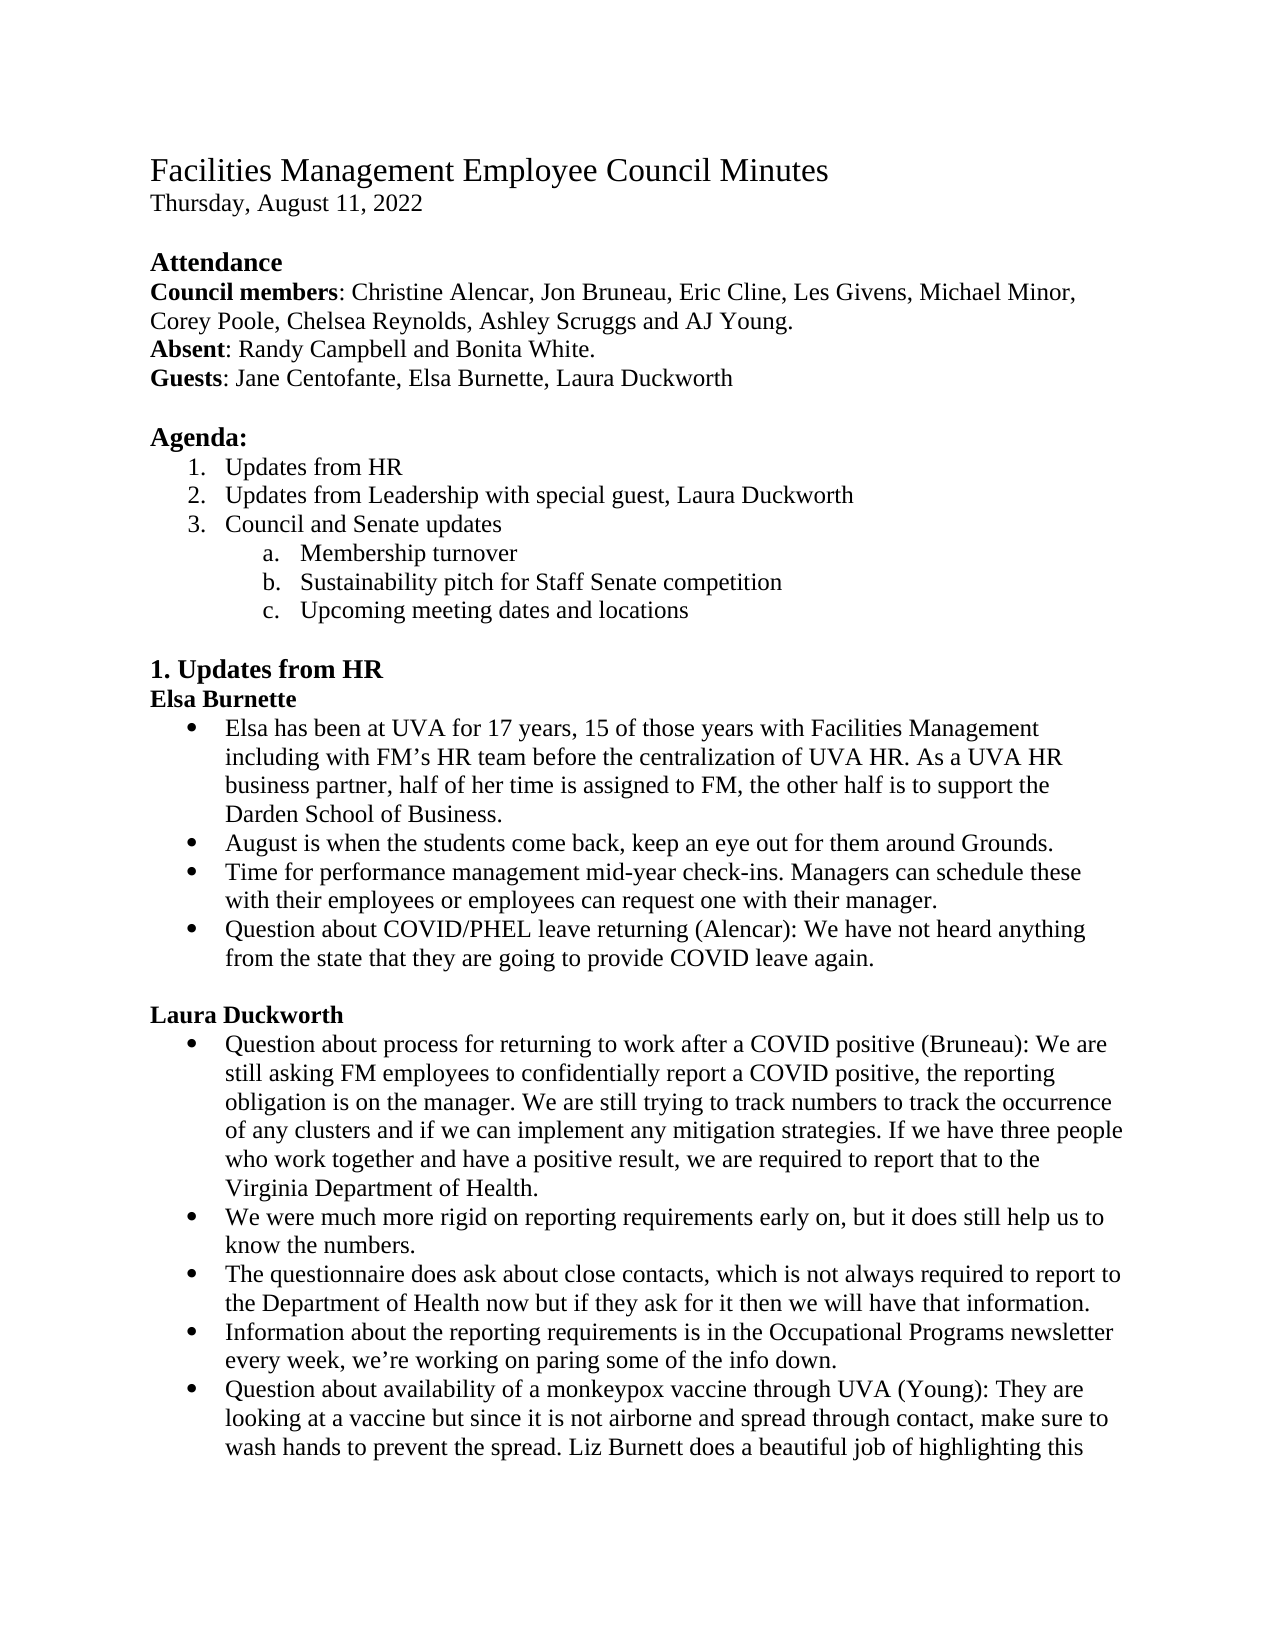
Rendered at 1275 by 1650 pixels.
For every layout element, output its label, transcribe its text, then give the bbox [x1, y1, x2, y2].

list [187, 1374, 1125, 1461]
list August is when the students come back, keep an eye out for them around Grounds. [187, 828, 1125, 857]
subtitle Facilities Management Employee Council Minutes [150, 150, 1125, 188]
list Council and Senate updates [187, 509, 1125, 538]
subtitle Agenda: [150, 421, 1125, 452]
list Time for performance management mid-year check-ins. Managers can schedule these with their employees or employees can request one with their manager. [187, 857, 1125, 914]
list Information about the reporting requirements is in the Occupational Programs newsletter every week, we’re working on paring some of the info down. [187, 1317, 1125, 1374]
list Sustainability pitch for Staff Senate competition [262, 567, 1125, 596]
subtitle Attendance [150, 246, 1125, 277]
list Question about process for returning to work after a COVID positive (Bruneau): We are still asking FM employees to confidentially report a COVID positive, the reporting obligation is on the manager. We are still trying to track numbers to track the occurrence of any clusters and if we can implement any mitigation strategies. If we have three people who work together and have a positive result, we are required to report that to the Virginia Department of Health. [187, 1029, 1125, 1202]
text Laura Duckworth [150, 1001, 1125, 1029]
list Membership turnover [262, 538, 1125, 567]
list We were much more rigid on reporting requirements early on, but it does still help us to know the numbers. [187, 1202, 1125, 1259]
list Question about COVID/PHEL leave returning (Alencar): We have not heard anything from the state that they are going to provide COVID leave again. [187, 914, 1125, 972]
subtitle 1. Updates from HR [150, 653, 1125, 684]
text Absent: Randy Campbell and Bonita White. [150, 334, 1125, 363]
text Thursday, August 11, 2022 [150, 188, 1125, 217]
text Elsa Burnette [150, 684, 1125, 713]
list The questionnaire does ask about close contacts, which is not always required to report to the Department of Health now but if they ask for it then we will have that information. [187, 1259, 1125, 1317]
text Council members: Christine Alencar, Jon Bruneau, Eric Cline, Les Givens, Michael Minor, Corey Poole, Chelsea Reynolds, Ashley Scruggs and AJ Young. [150, 277, 1125, 334]
text Guests: Jane Centofante, Elsa Burnette, Laura Duckworth [150, 363, 1125, 392]
list Updates from HR [187, 452, 1125, 481]
list Updates from Leadership with special guest, Laura Duckworth [187, 481, 1125, 509]
list Upcoming meeting dates and locations [262, 596, 1125, 624]
list Elsa has been at UVA for 17 years, 15 of those years with Facilities Management including with FM’s HR team before the centralization of UVA HR. As a UVA HR business partner, half of her time is assigned to FM, the other half is to support the Darden School of Business. [187, 713, 1125, 828]
